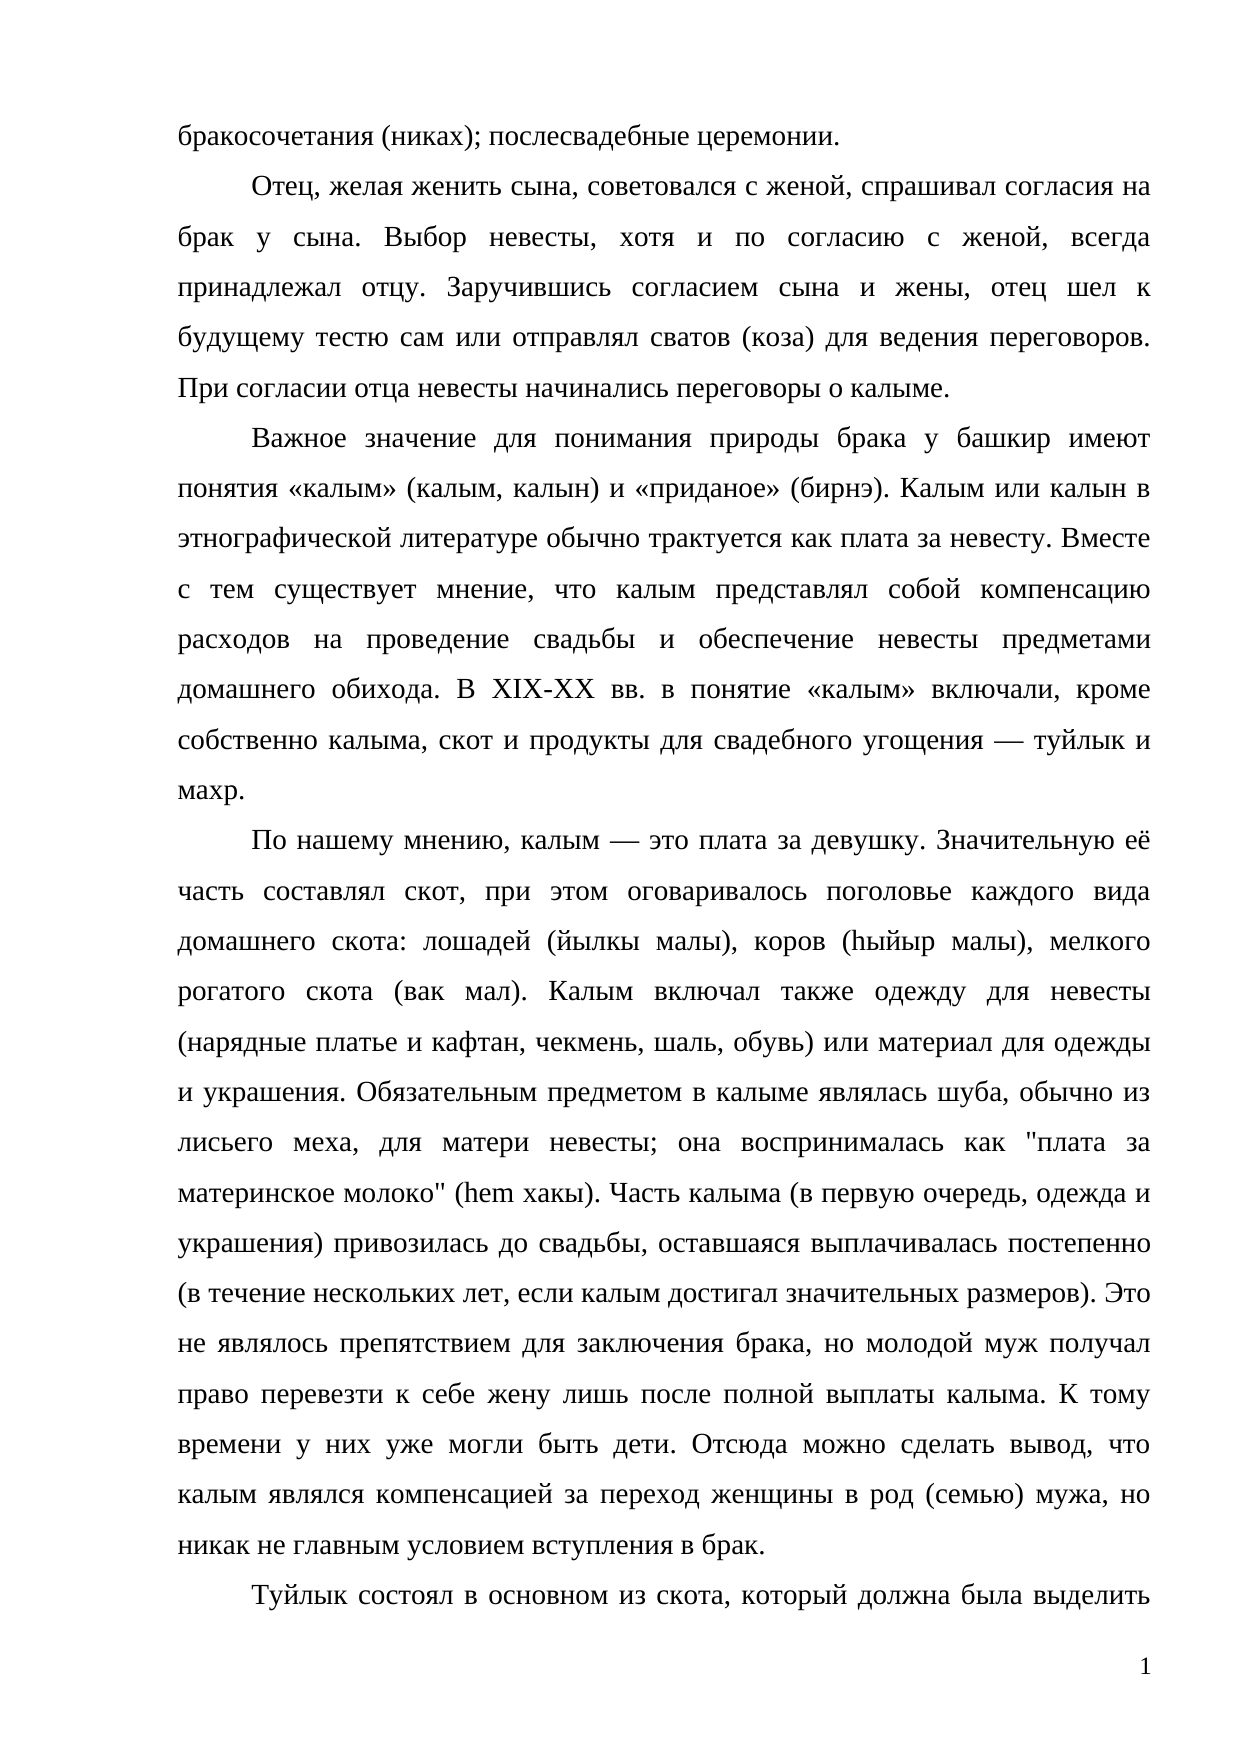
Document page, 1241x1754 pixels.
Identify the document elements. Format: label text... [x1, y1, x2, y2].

text Отец, желая женить сына, советовался с женой, спрашивал согласия на брак у сына. Выбор невесты, хотя и по согласию с женой, всегда принадлежал отцу. Заручившись согласием сына и жены, отец шел к будущему тестю сам или отправлял сватов (коза) для ведения переговоров. При согласии отца невесты начинались переговоры о калыме. [177, 168, 1152, 403]
text По нашему мнению, калым — это плата за девушку. Значительную её часть составлял скот, при этом оговаривалось поголовье каждого вида домашнего скота: лошадей (йылкы малы), коров (hыйыр малы), мелкого рогатого скота (вак мал). Калым включал также одежду для невесты (нарядные платье и кафтан, чекмень, шаль, обувь) или материал для одежды и украшения. Обязательным предметом в калыме являлась шуба, обычно из лисьего меха, для матери невесты; она воспринималась как "плата за материнское молоко" (hem хакы). Часть калыма (в первую очередь, одежда и украшения) привозилась до свадьбы, оставшаяся выплачивалась постепенно (в течение нескольких лет, если калым достигал значительных размеров). Это не являлось препятствием для заключения брака, но молодой муж получал право перевезти к себе жену лишь после полной выплаты калыма. К тому времени у них уже могли быть дети. Отсюда можно сделать вывод, что калым являлся компенсацией за переход женщины в род (семью) мужа, но никак не главным условием вступления в брак. [177, 822, 1152, 1560]
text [177, 1577, 1152, 1611]
text Важное значение для понимания природы брака у башкир имеют понятия «калым» (калым, калын) и «приданое» (бирнэ). Калым или калын в этнографической литературе обычно трактуется как плата за невесту. Вместе с тем существует мнение, что калым представлял собой компенсацию расходов на проведение свадьбы и обеспечение невесты предметами домашнего обихода. В XIX-XX вв. в понятие «калым» включали, кроме собственно калыма, скот и продукты для свадебного угощения — туйлык и махр. [177, 420, 1152, 806]
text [177, 118, 1152, 152]
